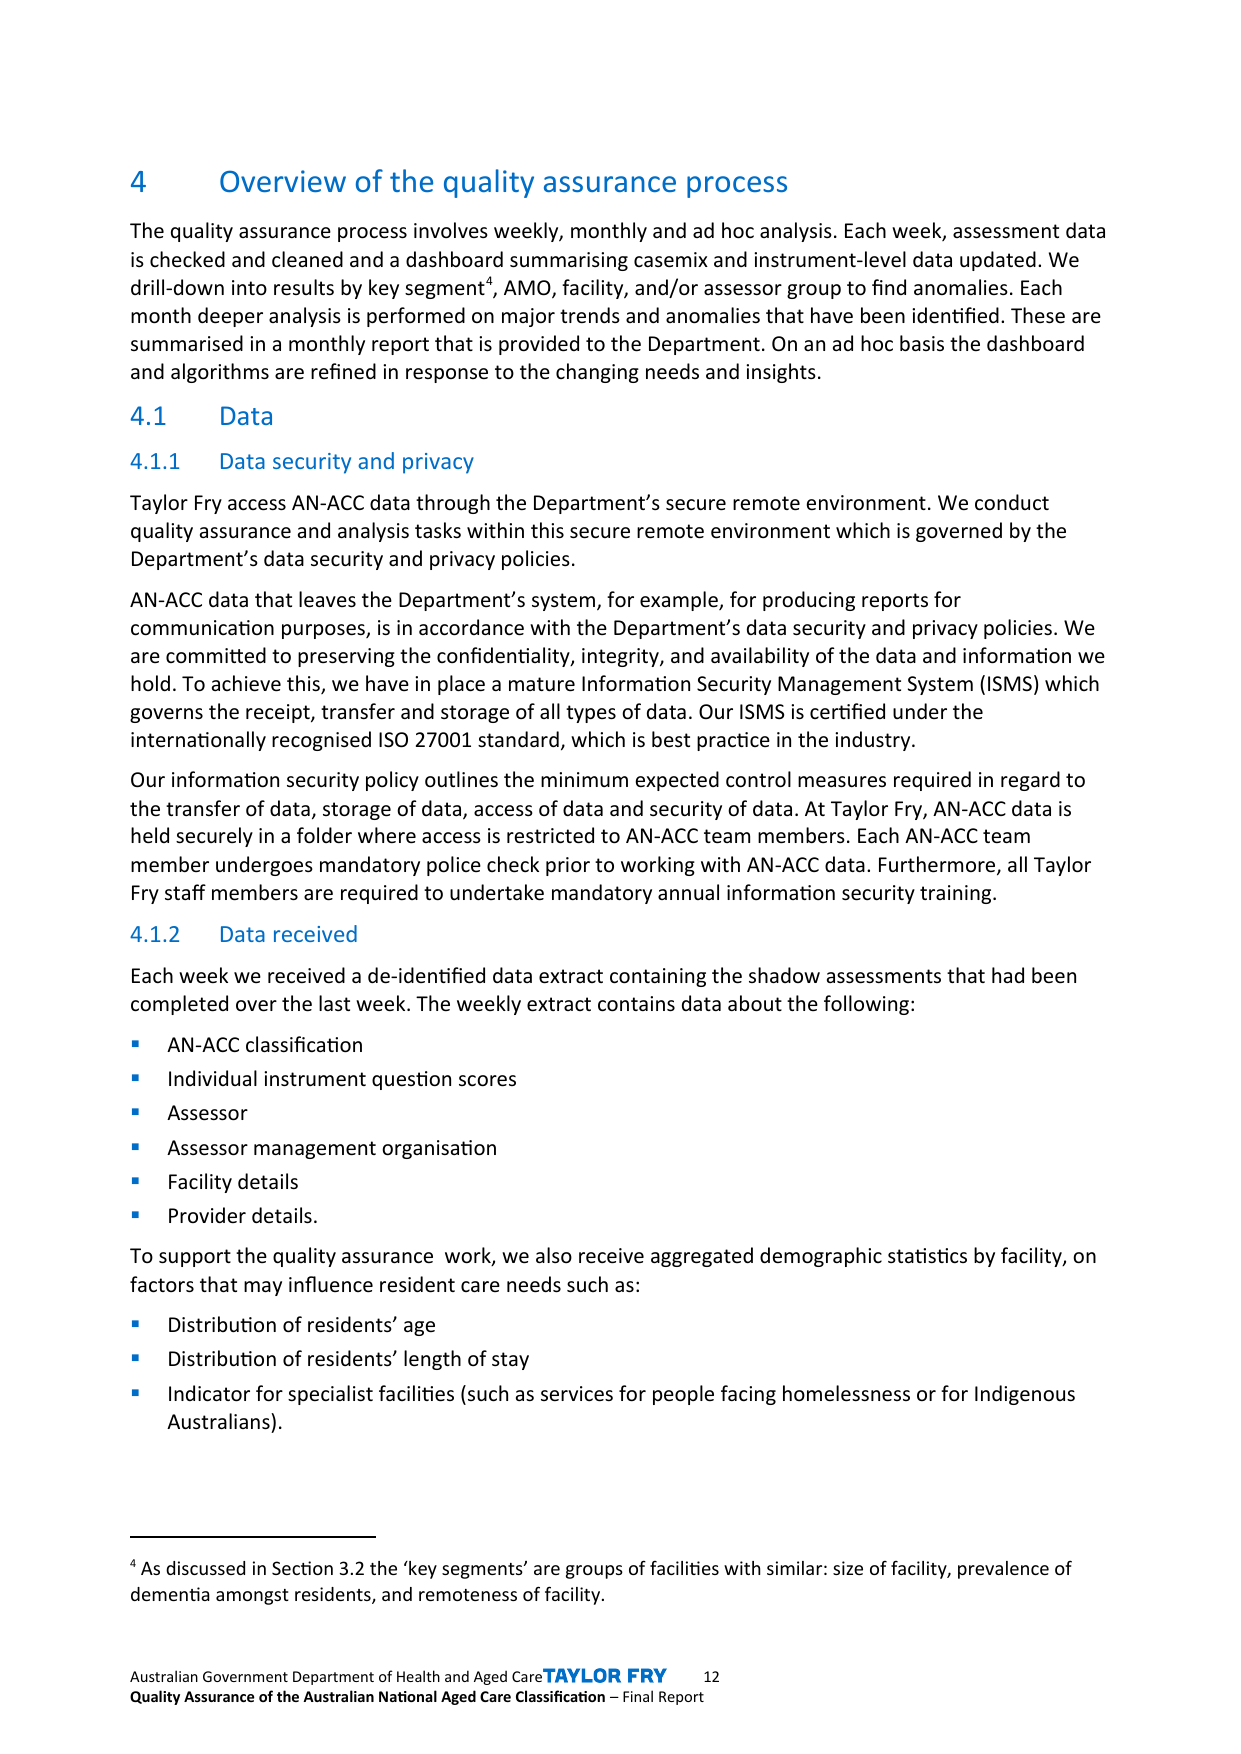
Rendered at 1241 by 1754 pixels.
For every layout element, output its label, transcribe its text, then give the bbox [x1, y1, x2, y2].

text AN-ACC data that leaves the Department’s system, for example, for producing reports for communication purposes, is in accordance with the Department’s data security and privacy policies. We are committed to preserving the confidentiality, integrity, and availability of the data and information we hold. To achieve this, we have in place a mature Information Security Management System (ISMS) which governs the receipt, transfer and storage of all types of data. Our ISMS is certified under the internationally recognised ISO 27001 standard, which is best practice in the industry. [130, 585, 1110, 753]
text Individual instrument question scores [130, 1064, 1110, 1092]
text Each week we received a de-identified data extract containing the shadow assessments that had been completed over the last week. The weekly extract contains data about the following: [130, 961, 1110, 1017]
text To support the quality assurance work, we also receive aggregated demographic statistics by facility, on factors that may influence resident care needs such as: [130, 1242, 1110, 1298]
text Assessor [130, 1098, 1110, 1126]
text Provider details. [130, 1201, 1110, 1229]
subtitle Data [130, 397, 1110, 433]
subtitle Data security and privacy [130, 445, 1110, 476]
text Taylor Fry access AN-ACC data through the Department’s secure remote environment. We conduct quality assurance and analysis tasks within this secure remote environment which is governed by the Department’s data security and privacy policies. [130, 488, 1110, 572]
picture [543, 1668, 704, 1683]
text The quality assurance process involves weekly, monthly and ad hoc analysis. Each week, assessment data is checked and cleaned and a dashboard summarising casemix and instrument-level data updated. We drill-down into results by key segment, AMO, facility, and/or assessor group to find anomalies. Each month deeper analysis is performed on major trends and anomalies that have been identified. These are summarised in a monthly report that is provided to the Department. On an ad hoc basis the dashboard and algorithms are refined in response to the changing needs and insights. [130, 217, 1110, 385]
text Distribution of residents’ age [130, 1310, 1110, 1338]
subtitle Overview of the quality assurance process [130, 160, 1110, 201]
subtitle Data received [130, 918, 1110, 949]
text AN-ACC classification [130, 1030, 1110, 1058]
text Indicator for specialist facilities (such as services for people facing homelessness or for Indigenous Australians). [130, 1379, 1110, 1435]
text Our information security policy outlines the minimum expected control measures required in regard to the transfer of data, storage of data, access of data and security of data. At Taylor Fry, AN-ACC data is held securely in a folder where access is restricted to AN-ACC team members. Each AN-ACC team member undergoes mandatory police check prior to working with AN-ACC data. Furthermore, all Taylor Fry staff members are required to undertake mandatory annual information security training. [130, 766, 1110, 906]
text Distribution of residents’ length of stay [130, 1344, 1110, 1372]
text Facility details [130, 1167, 1110, 1195]
text Assessor management organisation [130, 1133, 1110, 1161]
